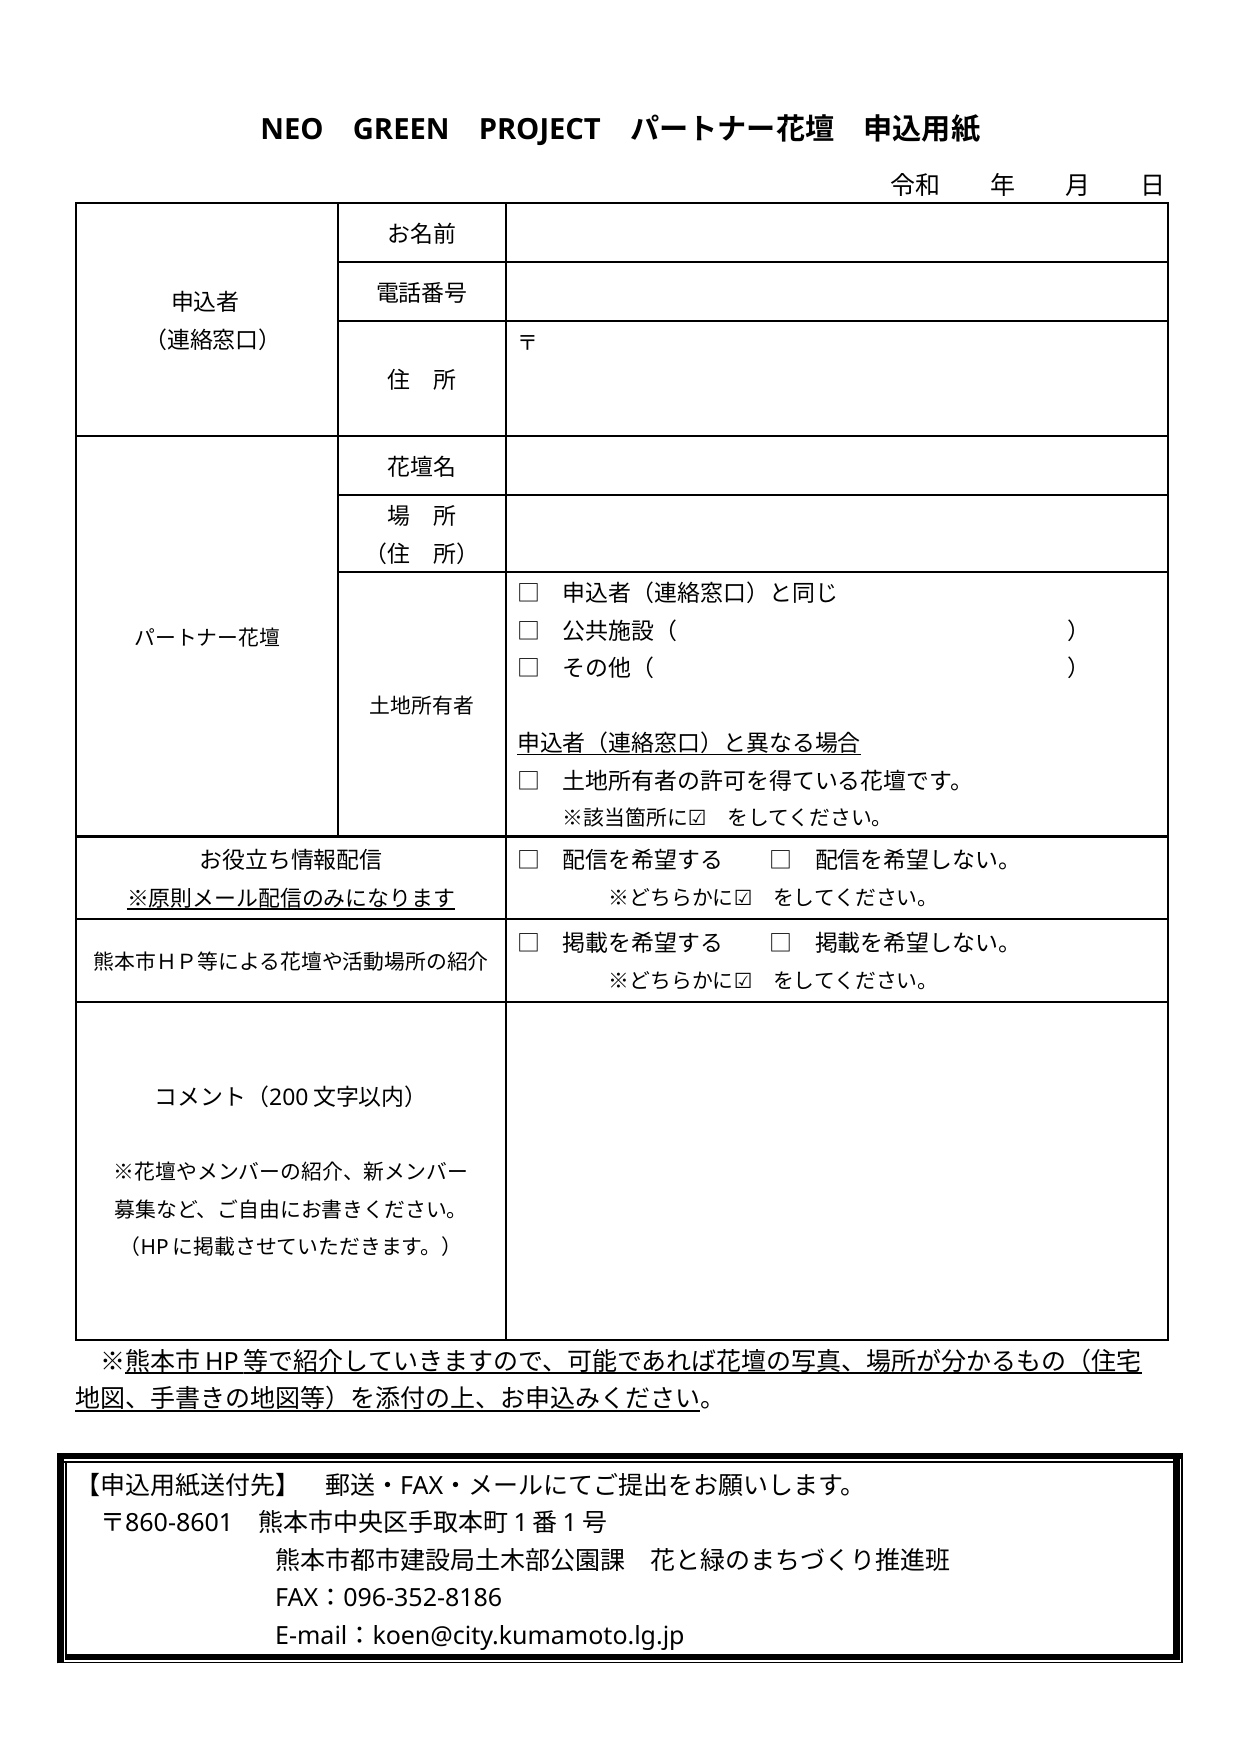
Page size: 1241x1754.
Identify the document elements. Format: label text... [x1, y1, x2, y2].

table_cell [507, 263, 1167, 320]
table_cell パートナー花壇 [77, 437, 337, 835]
table_cell □ 掲載を希望する □ 掲載を希望しない。 ※どちらかに☑ をしてください。 [507, 920, 1167, 1001]
text 令和 年 月 日 [75, 164, 1165, 202]
table_cell 熊本市ＨＰ等による花壇や活動場所の紹介 [77, 920, 505, 1001]
table_cell 住 所 [339, 322, 505, 435]
table_cell [507, 1003, 1167, 1338]
text 〒860-8601 熊本市中央区手取本町1番1号 [75, 1502, 1165, 1539]
table_cell 〒 [507, 322, 1167, 435]
table_cell □ 申込者（連絡窓口）と同じ □ 公共施設（ ） □ その他（ ） 申込者（連絡窓口）と異なる場合 □ 土地所有者の許可を得ている花壇です。 ※該当箇所に☑ をしてください。 [507, 573, 1167, 835]
table_cell □ 配信を希望する □ 配信を希望しない。 ※どちらかに☑ をしてください。 [507, 838, 1167, 918]
table_cell 場 所 （住 所） [339, 496, 505, 571]
table_cell 花壇名 [339, 437, 505, 494]
text NEO GREEN PROJECT パートナー花壇 申込用紙 [75, 89, 1165, 164]
table_cell 電話番号 [339, 263, 505, 320]
text 【申込用紙送付先】 郵送・FAX・メールにてご提出をお願いします。 [67, 1463, 1173, 1502]
text 熊本市都市建設局土木部公園課 花と緑のまちづくり推進班 [75, 1539, 1165, 1577]
table_cell コメント（200文字以内） ※花壇やメンバーの紹介、新メンバー 募集など、ご自由にお書きください。 （HPに掲載させていただきます。） [77, 1003, 505, 1338]
table_cell お役立ち情報配信 ※原則メール配信のみになります [77, 838, 505, 918]
table_header お名前 [339, 204, 505, 261]
text ※熊本市HP等で紹介していきますので、可能であれば花壇の写真、場所が分かるもの（住宅地図、手書きの地図等）を添付の上、お申込みください。 [75, 1341, 1165, 1416]
table_header 申込者 （連絡窓口） [77, 204, 337, 435]
table_cell 土地所有者 [339, 573, 505, 835]
table_header [507, 204, 1167, 261]
text FAX：096-352-8186 [75, 1577, 1165, 1603]
table_cell [507, 496, 1167, 571]
text E-mail：koen@city.kumamoto.lg.jp [67, 1603, 1173, 1654]
table_cell [507, 437, 1167, 494]
